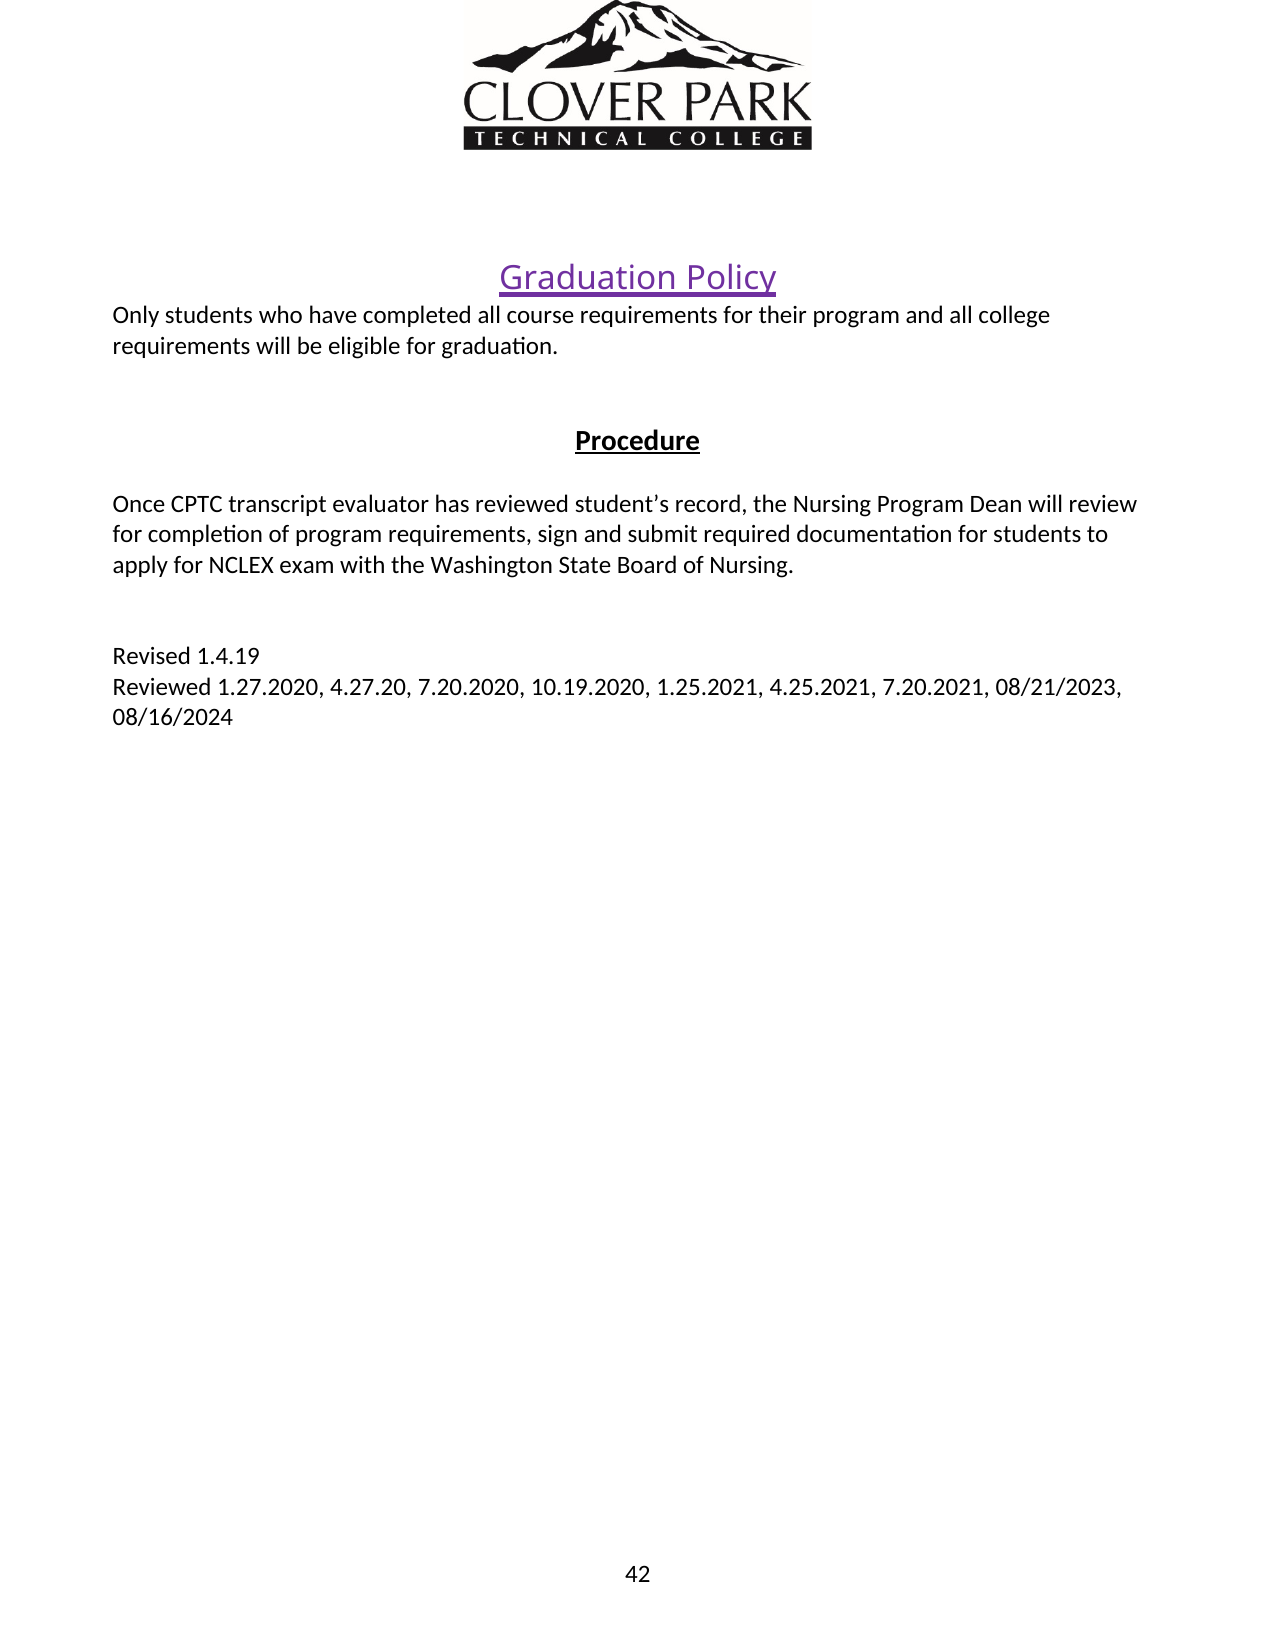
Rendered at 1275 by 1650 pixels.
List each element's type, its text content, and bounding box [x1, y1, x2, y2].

text Once CPTC transcript evaluator has reviewed student’s record, the Nursing Program Dean will review for completion of program requirements, sign and submit required documentation for students to apply for NCLEX exam with the Washington State Board of Nursing. [112, 488, 1162, 579]
text Procedure [112, 422, 1162, 457]
picture [463, 0, 812, 150]
text Revised 1.4.19 [112, 640, 1162, 671]
text Only students who have completed all course requirements for their program and all college requirements will be eligible for graduation. [112, 299, 1162, 361]
text Reviewed 1.27.2020, 4.27.20, 7.20.2020, 10.19.2020, 1.25.2021, 4.25.2021, 7.20.2021, 08/21/2023, 08/16/2024 [112, 671, 1162, 732]
subtitle Graduation Policy [112, 254, 1162, 299]
